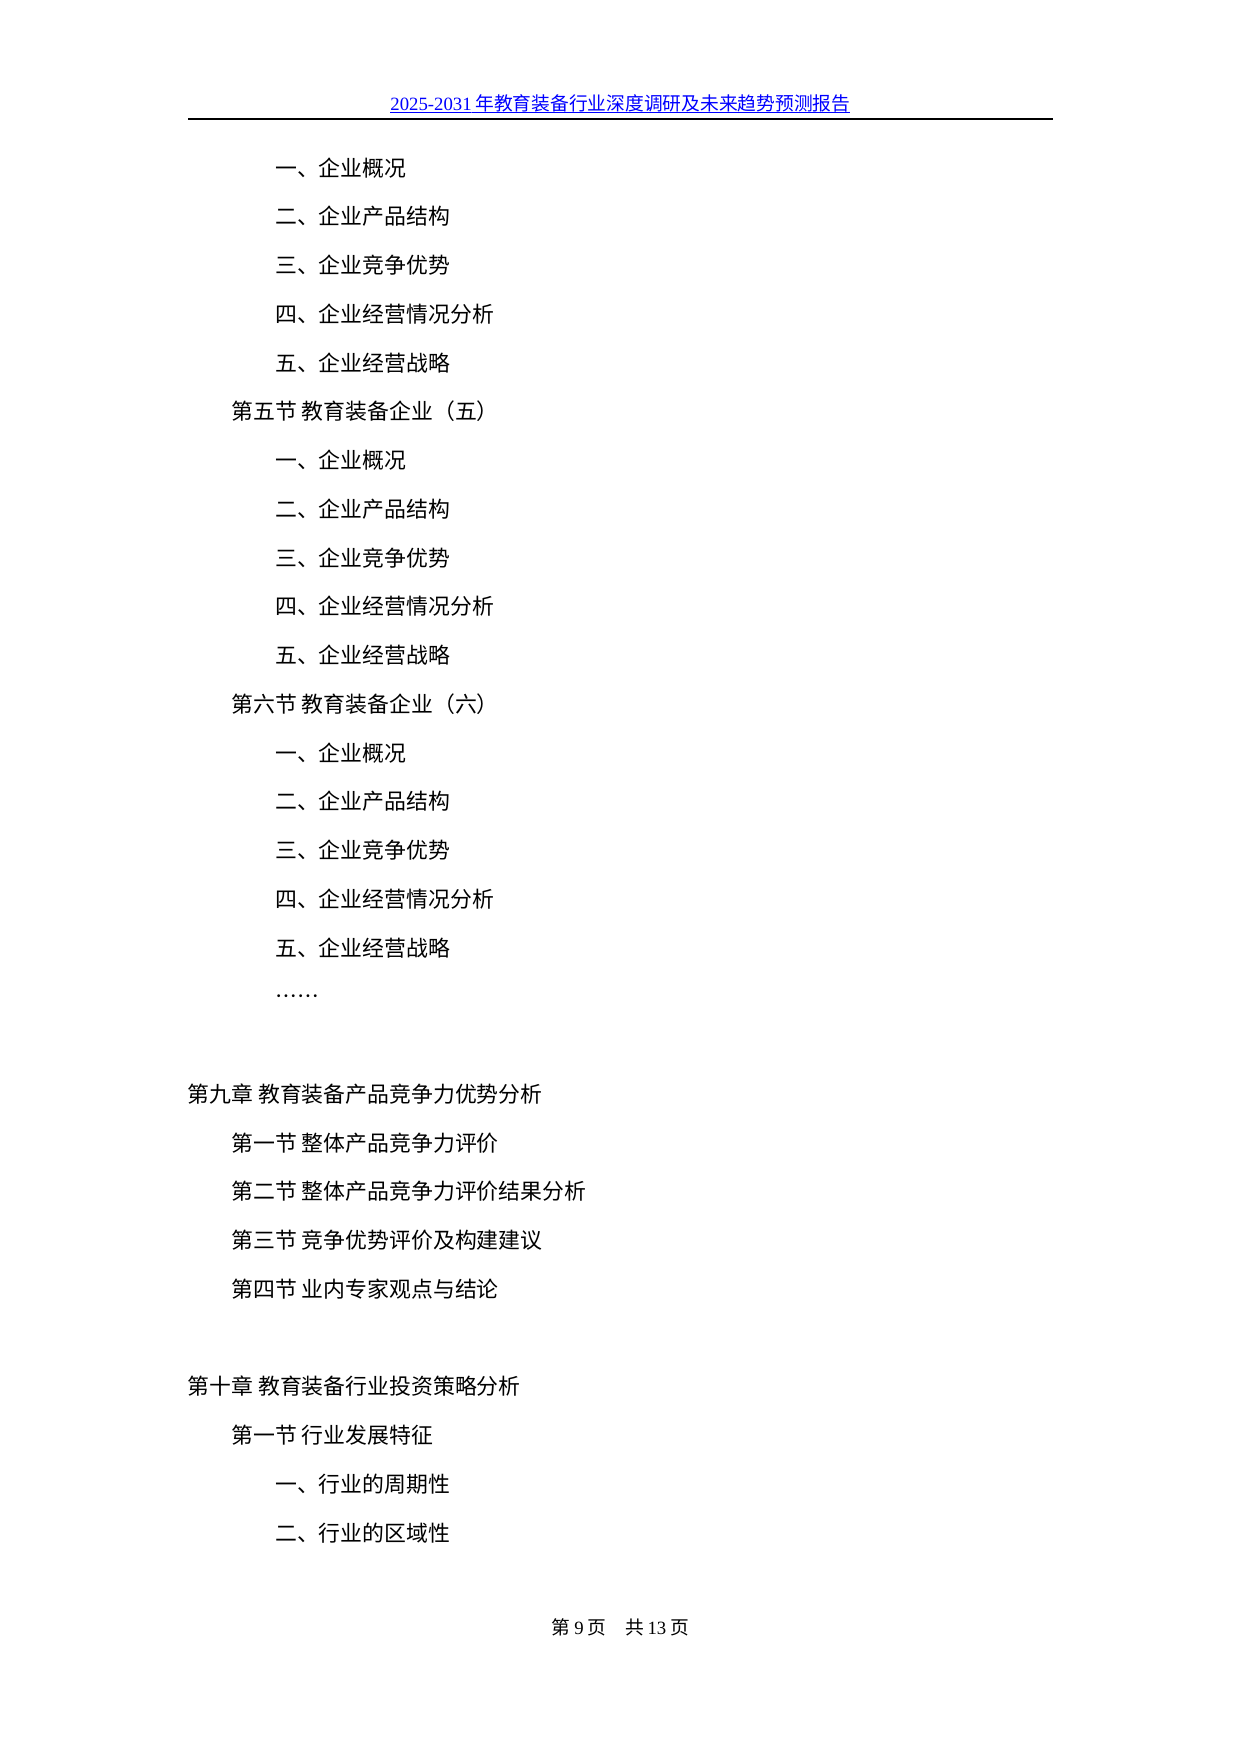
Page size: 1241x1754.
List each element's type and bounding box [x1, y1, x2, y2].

text [187, 150, 1053, 1548]
